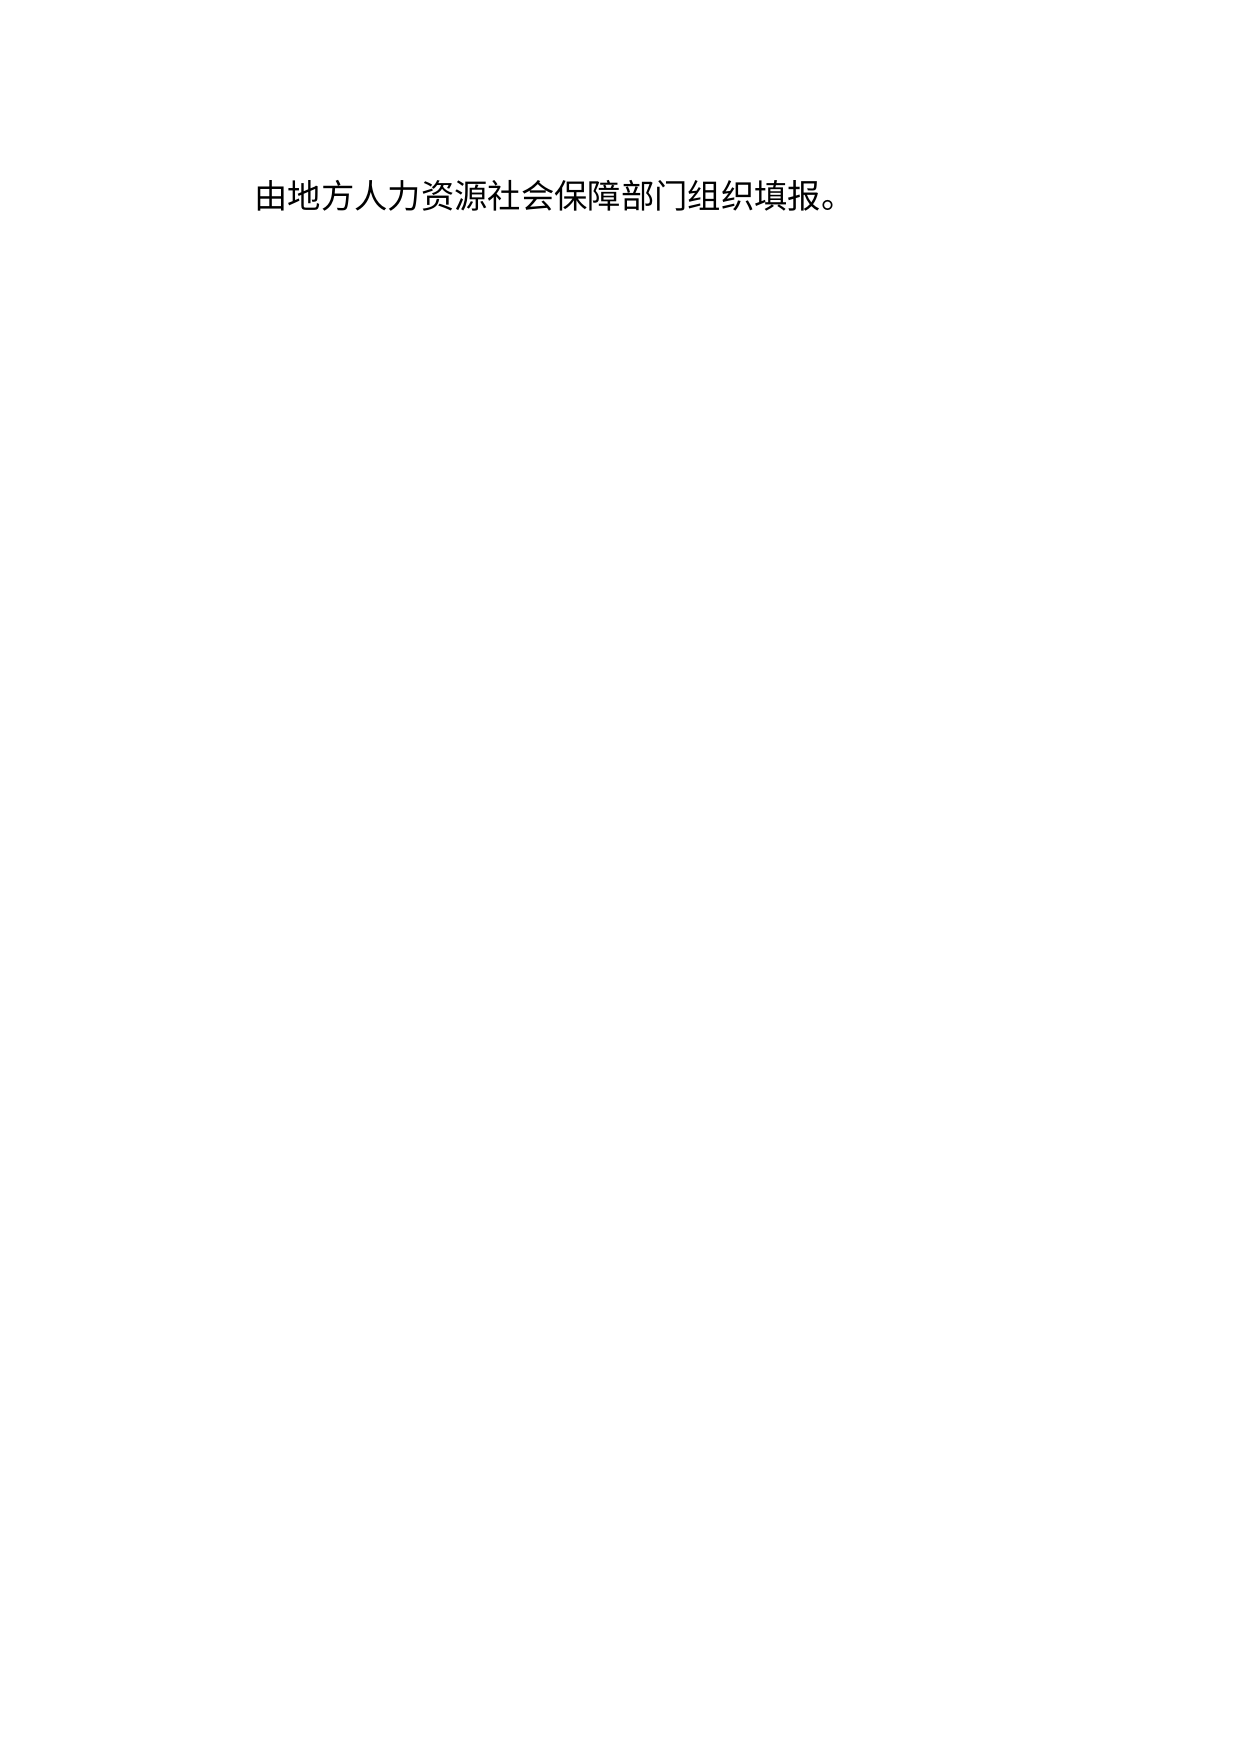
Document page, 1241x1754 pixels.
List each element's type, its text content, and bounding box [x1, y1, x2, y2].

text 由地方人力资源社会保障部门组织填报。 [187, 162, 1053, 227]
